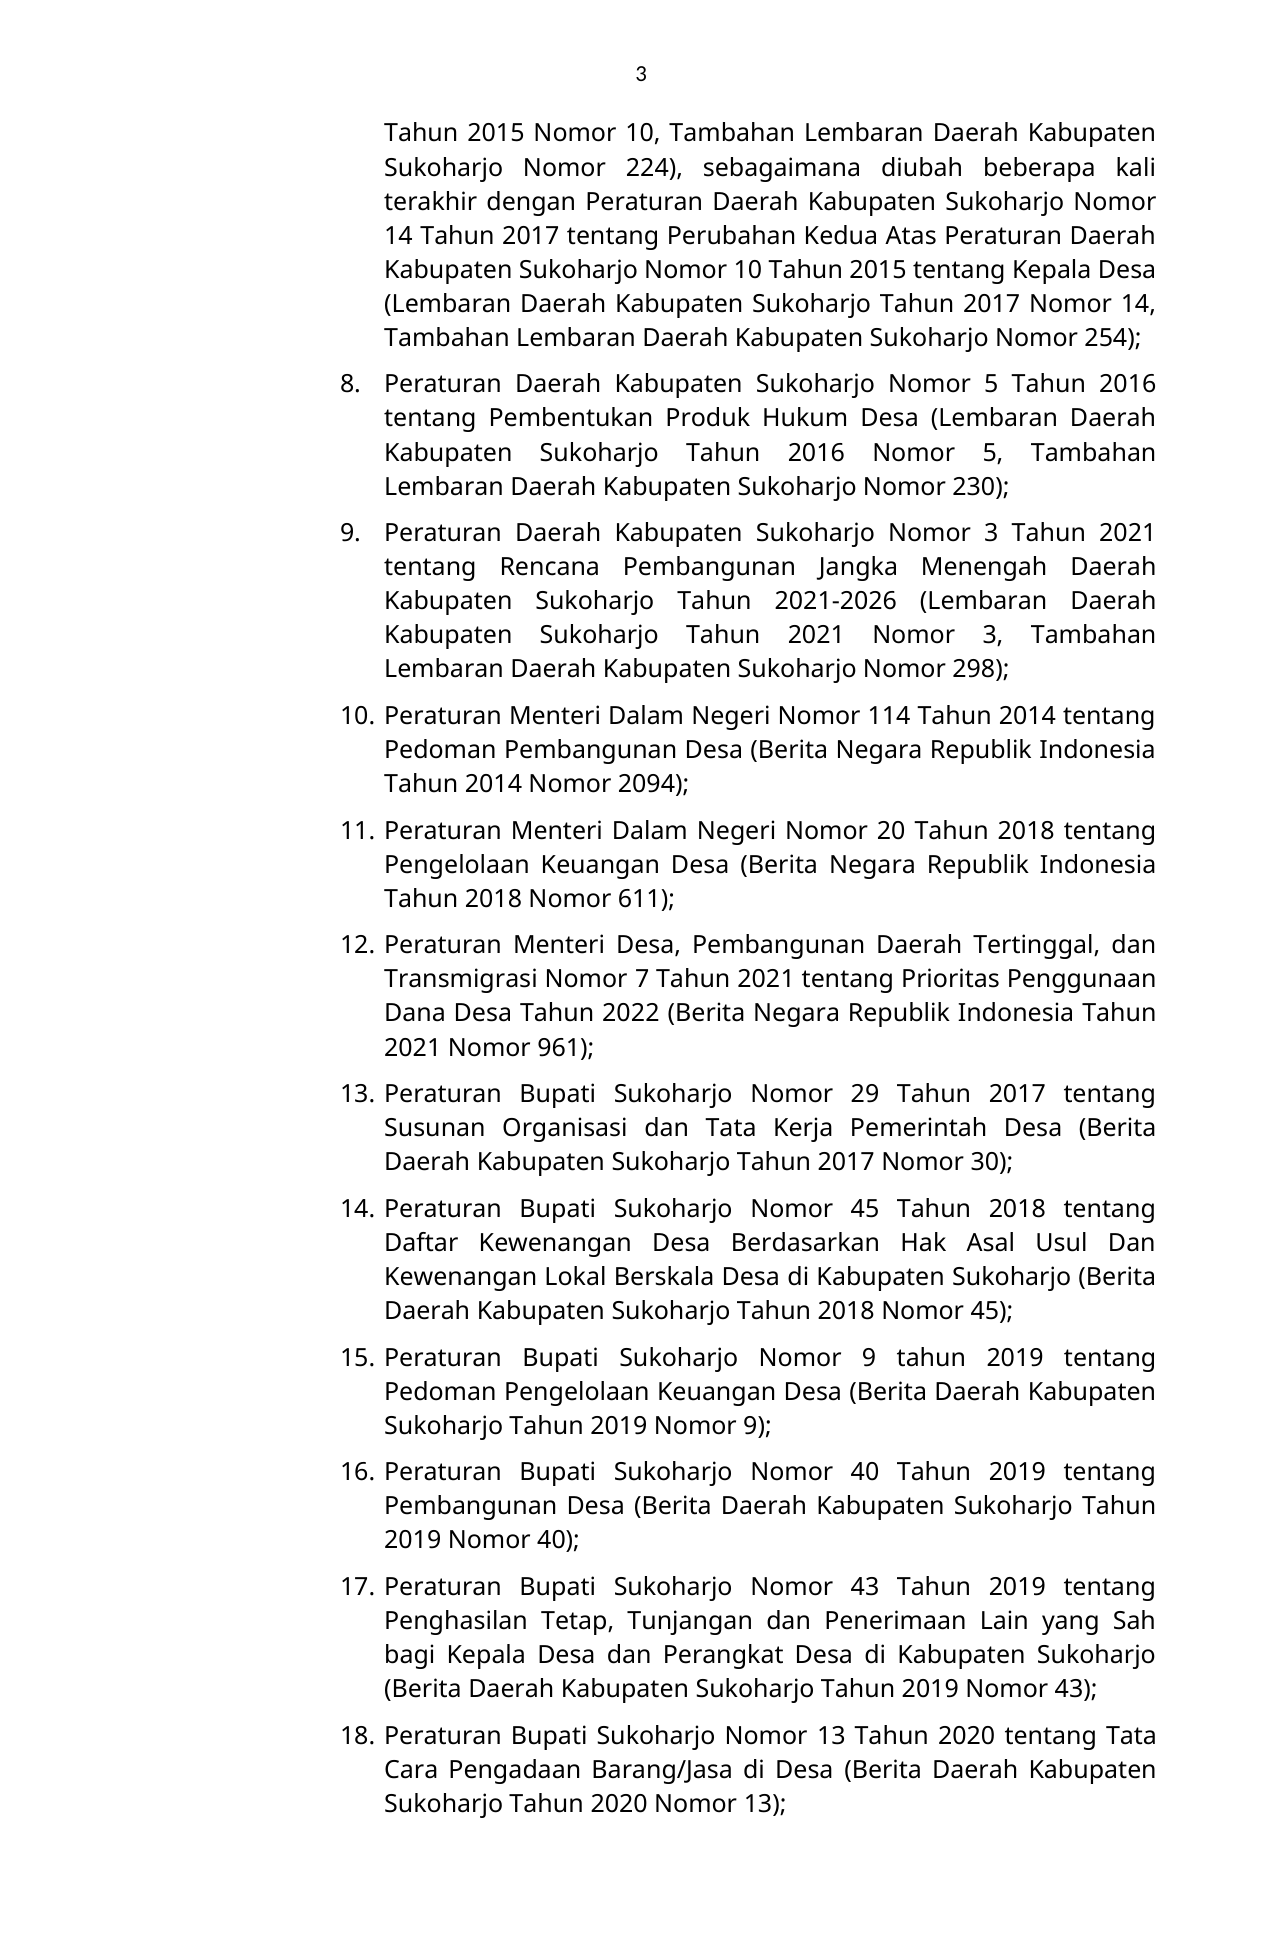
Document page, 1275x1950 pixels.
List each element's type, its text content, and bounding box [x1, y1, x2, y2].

title Peraturan Bupati Sukoharjo Nomor 40 Tahun 2019 tentang Pembangunan Desa (Berita Daerah Kabupaten Sukoharjo Tahun 2019 Nomor 40); [340, 1454, 1157, 1556]
title Peraturan Menteri Desa, Pembangunan Daerah Tertinggal, dan Transmigrasi Nomor 7 Tahun 2021 tentang Prioritas Penggunaan Dana Desa Tahun 2022 (Berita Negara Republik Indonesia Tahun 2021 Nomor 961); [340, 927, 1157, 1063]
title Peraturan Menteri Dalam Negeri Nomor 20 Tahun 2018 tentang Pengelolaan Keuangan Desa (Berita Negara Republik Indonesia Tahun 2018 Nomor 611); [340, 812, 1157, 914]
title Peraturan Bupati Sukoharjo Nomor 13 Tahun 2020 tentang Tata Cara Pengadaan Barang/Jasa di Desa (Berita Daerah Kabupaten Sukoharjo Tahun 2020 Nomor 13); [340, 1717, 1157, 1819]
title Peraturan Daerah Kabupaten Sukoharjo Nomor 5 Tahun 2016 tentang Pembentukan Produk Hukum Desa (Lembaran Daerah Kabupaten Sukoharjo Tahun 2016 Nomor 5, Tambahan Lembaran Daerah Kabupaten Sukoharjo Nomor 230); [340, 366, 1157, 502]
title Peraturan Bupati Sukoharjo Nomor 9 tahun 2019 tentang Pedoman Pengelolaan Keuangan Desa (Berita Daerah Kabupaten Sukoharjo Tahun 2019 Nomor 9); [340, 1339, 1157, 1441]
title Peraturan Daerah Kabupaten Sukoharjo Nomor 3 Tahun 2021 tentang Rencana Pembangunan Jangka Menengah Daerah Kabupaten Sukoharjo Tahun 2021-2026 (Lembaran Daerah Kabupaten Sukoharjo Tahun 2021 Nomor 3, Tambahan Lembaran Daerah Kabupaten Sukoharjo Nomor 298); [340, 515, 1157, 685]
title Peraturan Bupati Sukoharjo Nomor 43 Tahun 2019 tentang Penghasilan Tetap, Tunjangan dan Penerimaan Lain yang Sah bagi Kepala Desa dan Perangkat Desa di Kabupaten Sukoharjo (Berita Daerah Kabupaten Sukoharjo Tahun 2019 Nomor 43); [340, 1568, 1157, 1705]
title Peraturan Bupati Sukoharjo Nomor 29 Tahun 2017 tentang Susunan Organisasi dan Tata Kerja Pemerintah Desa (Berita Daerah Kabupaten Sukoharjo Tahun 2017 Nomor 30); [340, 1076, 1157, 1178]
title Peraturan Menteri Dalam Negeri Nomor 114 Tahun 2014 tentang Pedoman Pembangunan Desa (Berita Negara Republik Indonesia Tahun 2014 Nomor 2094); [340, 698, 1157, 800]
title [340, 115, 1157, 353]
title Peraturan Bupati Sukoharjo Nomor 45 Tahun 2018 tentang Daftar Kewenangan Desa Berdasarkan Hak Asal Usul Dan Kewenangan Lokal Berskala Desa di Kabupaten Sukoharjo (Berita Daerah Kabupaten Sukoharjo Tahun 2018 Nomor 45); [340, 1190, 1157, 1327]
